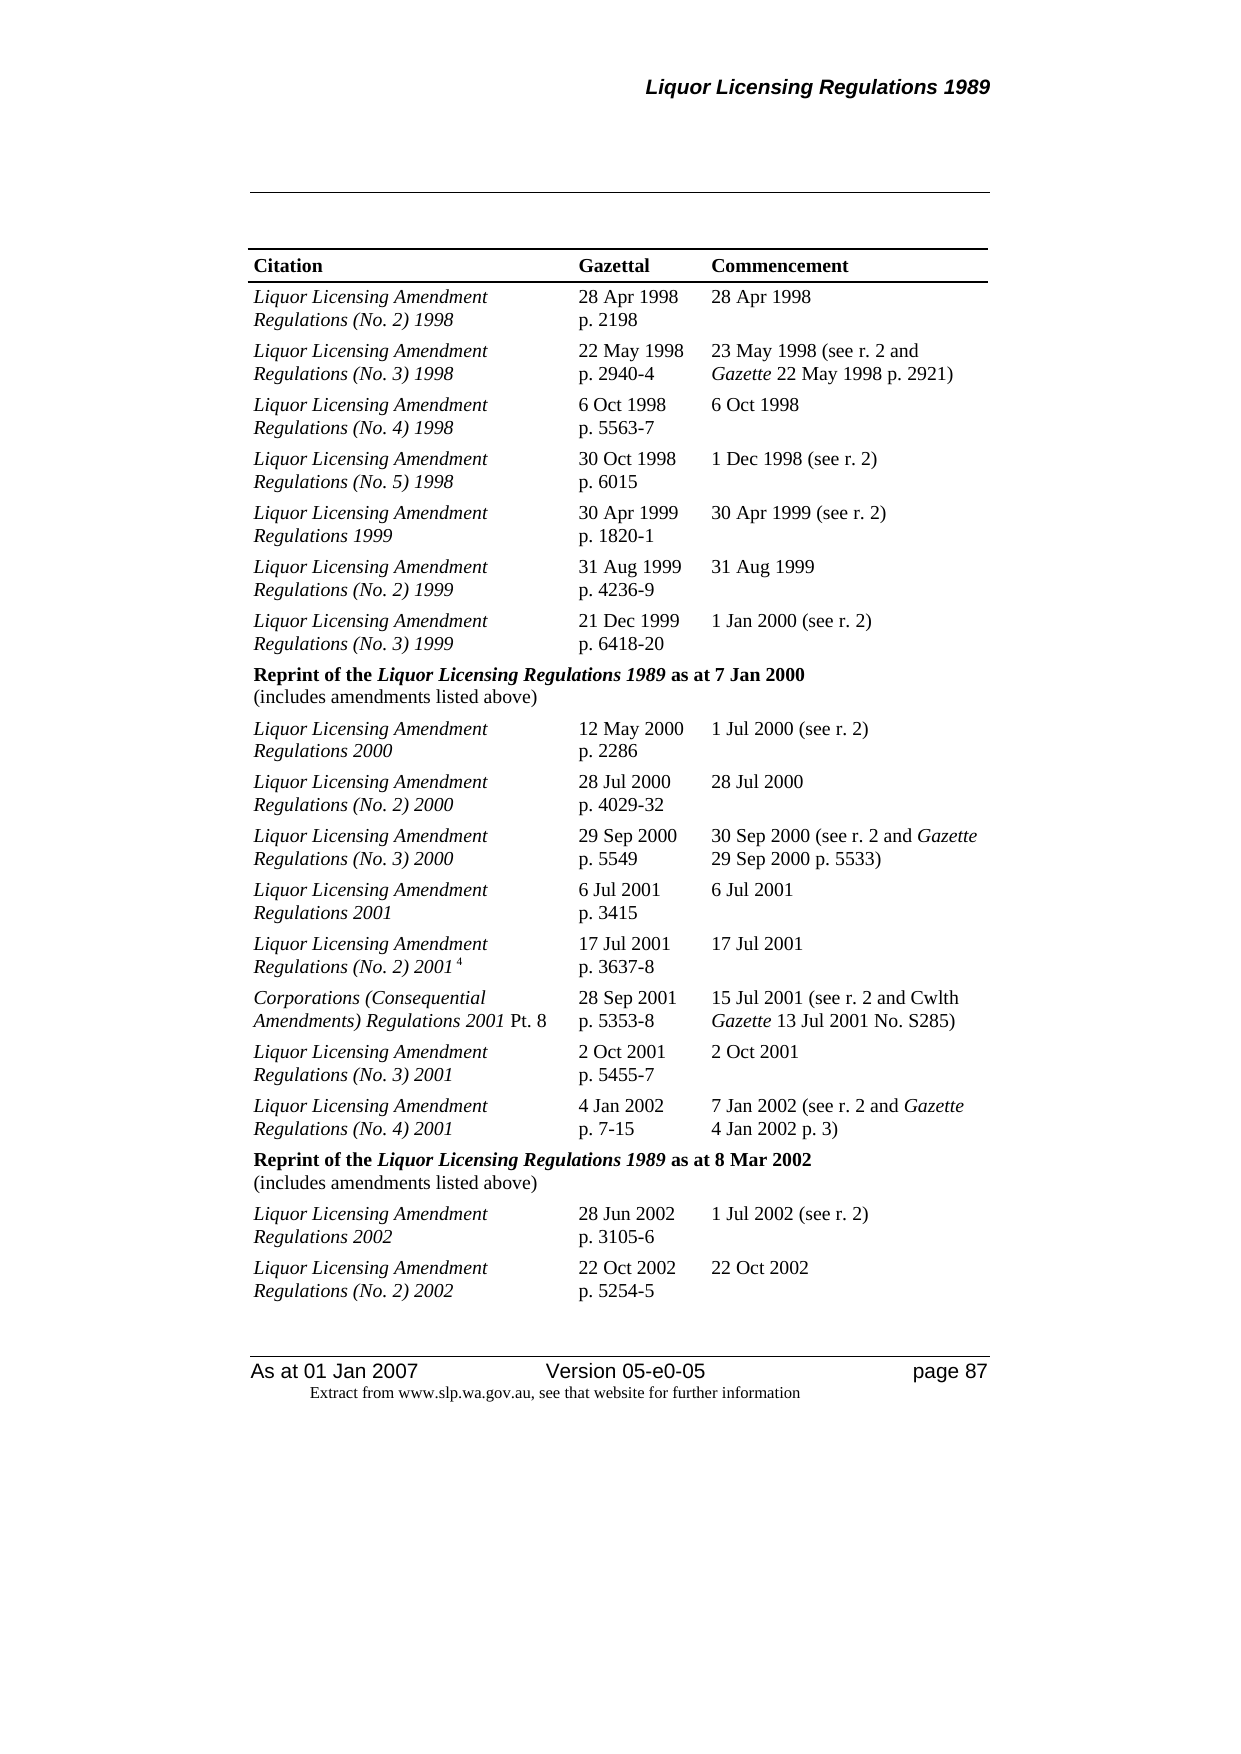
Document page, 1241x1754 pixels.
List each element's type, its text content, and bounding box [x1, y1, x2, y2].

table_cell 6 Jul 2001 p. 3415 [573, 874, 705, 928]
table_cell 28 Apr 1998 p. 2198 [573, 283, 705, 335]
table_cell 28 Jun 2002 p. 3105-6 [573, 1198, 705, 1252]
table_cell 30 Apr 1999 (see r. 2) [705, 497, 988, 551]
table_cell Liquor Licensing Amendment Regulations (No. 2) 2001 4 [248, 928, 572, 982]
table_cell 22 Oct 2002 p. 5254-5 [573, 1252, 705, 1306]
table_cell Liquor Licensing Amendment Regulations 2002 [248, 1198, 572, 1252]
table_cell 28 Jul 2000 p. 4029-32 [573, 766, 705, 820]
table_cell 30 Apr 1999 p. 1820-1 [573, 497, 705, 551]
table_header Gazettal [573, 250, 705, 281]
table_header Citation [248, 250, 572, 281]
table_cell Liquor Licensing Amendment Regulations (No. 2) 2002 [248, 1252, 572, 1306]
table_cell 30 Sep 2000 (see r. 2 and Gazette 29 Sep 2000 p. 5533) [705, 820, 988, 874]
table_cell Liquor Licensing Amendment Regulations (No. 3) 2000 [248, 820, 572, 874]
table_cell Corporations (Consequential Amendments) Regulations 2001 Pt. 8 [248, 982, 572, 1036]
table_cell Reprint of the Liquor Licensing Regulations 1989 as at 8 Mar 2002 (includes amendments listed above) [248, 1144, 988, 1198]
table_cell 1 Jul 2002 (see r. 2) [705, 1198, 988, 1252]
table_cell 15 Jul 2001 (see r. 2 and Cwlth Gazette 13 Jul 2001 No. S285) [705, 982, 988, 1036]
table_cell Liquor Licensing Amendment Regulations (No. 4) 2001 [248, 1090, 572, 1144]
table_cell 7 Jan 2002 (see r. 2 and Gazette 4 Jan 2002 p. 3) [705, 1090, 988, 1144]
table_cell Liquor Licensing Amendment Regulations (No. 5) 1998 [248, 443, 572, 497]
table_cell Liquor Licensing Amendment Regulations 1999 [248, 497, 572, 551]
table_cell 28 Apr 1998 [705, 283, 988, 335]
table_cell 21 Dec 1999 p. 6418-20 [573, 605, 705, 658]
table_cell 22 May 1998 p. 2940-4 [573, 335, 705, 389]
table_cell Liquor Licensing Amendment Regulations 2000 [248, 713, 572, 766]
table_cell Liquor Licensing Amendment Regulations (No. 2) 2000 [248, 766, 572, 820]
table_cell 12 May 2000 p. 2286 [573, 713, 705, 766]
table_cell 1 Jul 2000 (see r. 2) [705, 713, 988, 766]
table_cell 2 Oct 2001 p. 5455-7 [573, 1036, 705, 1090]
table_cell 6 Oct 1998 p. 5563-7 [573, 389, 705, 443]
table_cell Liquor Licensing Amendment Regulations (No. 3) 1999 [248, 605, 572, 658]
table_cell Liquor Licensing Amendment Regulations (No. 3) 2001 [248, 1036, 572, 1090]
table_cell 22 Oct 2002 [705, 1252, 988, 1306]
table_cell Liquor Licensing Amendment Regulations (No. 3) 1998 [248, 335, 572, 389]
table_cell Liquor Licensing Amendment Regulations (No. 2) 1998 [248, 283, 572, 335]
table_cell Liquor Licensing Amendment Regulations (No. 4) 1998 [248, 389, 572, 443]
table_cell Liquor Licensing Amendment Regulations (No. 2) 1999 [248, 551, 572, 604]
table_cell 17 Jul 2001 p. 3637-8 [573, 928, 705, 982]
table_header Commencement [705, 250, 988, 281]
table_cell Liquor Licensing Amendment Regulations 2001 [248, 874, 572, 928]
table_cell 30 Oct 1998 p. 6015 [573, 443, 705, 497]
table_cell 1 Jan 2000 (see r. 2) [705, 605, 988, 658]
table_cell 31 Aug 1999 p. 4236-9 [573, 551, 705, 604]
table_cell 28 Sep 2001 p. 5353-8 [573, 982, 705, 1036]
table_cell 6 Oct 1998 [705, 389, 988, 443]
table_cell 6 Jul 2001 [705, 874, 988, 928]
table_cell 23 May 1998 (see r. 2 and Gazette 22 May 1998 p. 2921) [705, 335, 988, 389]
table_cell Reprint of the Liquor Licensing Regulations 1989 as at 7 Jan 2000 (includes amendments listed above) [248, 659, 988, 712]
table_cell 17 Jul 2001 [705, 928, 988, 982]
table_cell 31 Aug 1999 [705, 551, 988, 604]
table_cell 1 Dec 1998 (see r. 2) [705, 443, 988, 497]
table_cell 29 Sep 2000 p. 5549 [573, 820, 705, 874]
table_cell 2 Oct 2001 [705, 1036, 988, 1090]
table_cell 4 Jan 2002 p. 7-15 [573, 1090, 705, 1144]
table_cell 28 Jul 2000 [705, 766, 988, 820]
